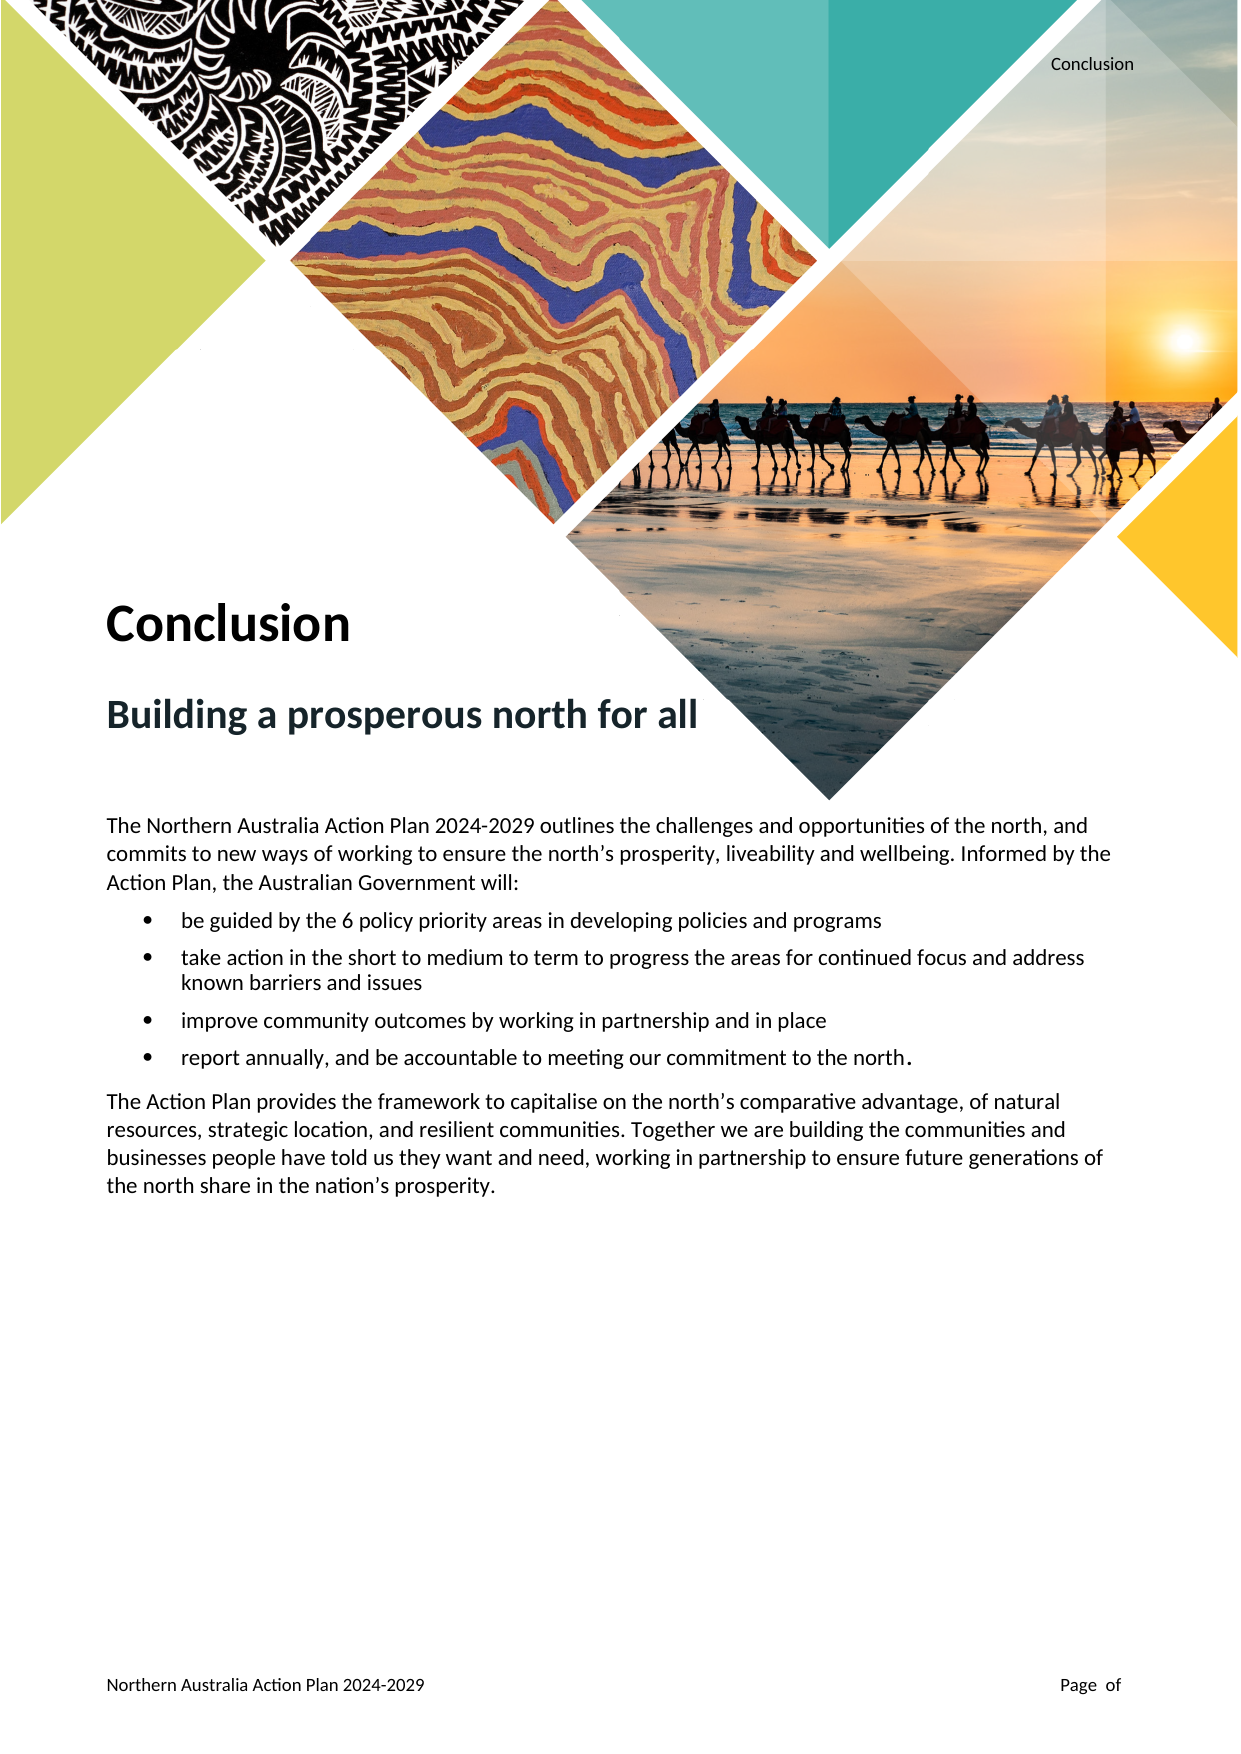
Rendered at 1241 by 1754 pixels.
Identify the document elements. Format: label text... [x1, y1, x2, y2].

subtitle Conclusion [106, 588, 771, 655]
text take action in the short to medium to term to progress the areas for continued focus and address known barriers and issues [143, 946, 1134, 996]
text be guided by the 6 policy priority areas in developing policies and programs [143, 908, 1134, 933]
picture [1, 0, 1238, 1749]
text The Action Plan provides the framework to capitalise on the north’s comparative advantage, of natural resources, strategic location, and resilient communities. Together we are building the communities and businesses people have told us they want and need, working in partnership to ensure future generations of the north share in the nation’s prosperity. [106, 1087, 1134, 1199]
text The Northern Australia Action Plan 2024-2029 outlines the challenges and opportunities of the north, and commits to new ways of working to ensure the north’s prosperity, liveability and wellbeing. Informed by the Action Plan, the Australian Government will: [106, 756, 1134, 896]
text report annually, and be accountable to meeting our commitment to the north. [143, 1046, 1134, 1071]
text improve community outcomes by working in partnership and in place [143, 1008, 1134, 1033]
subtitle Building a prosperous north for all [106, 688, 1134, 739]
